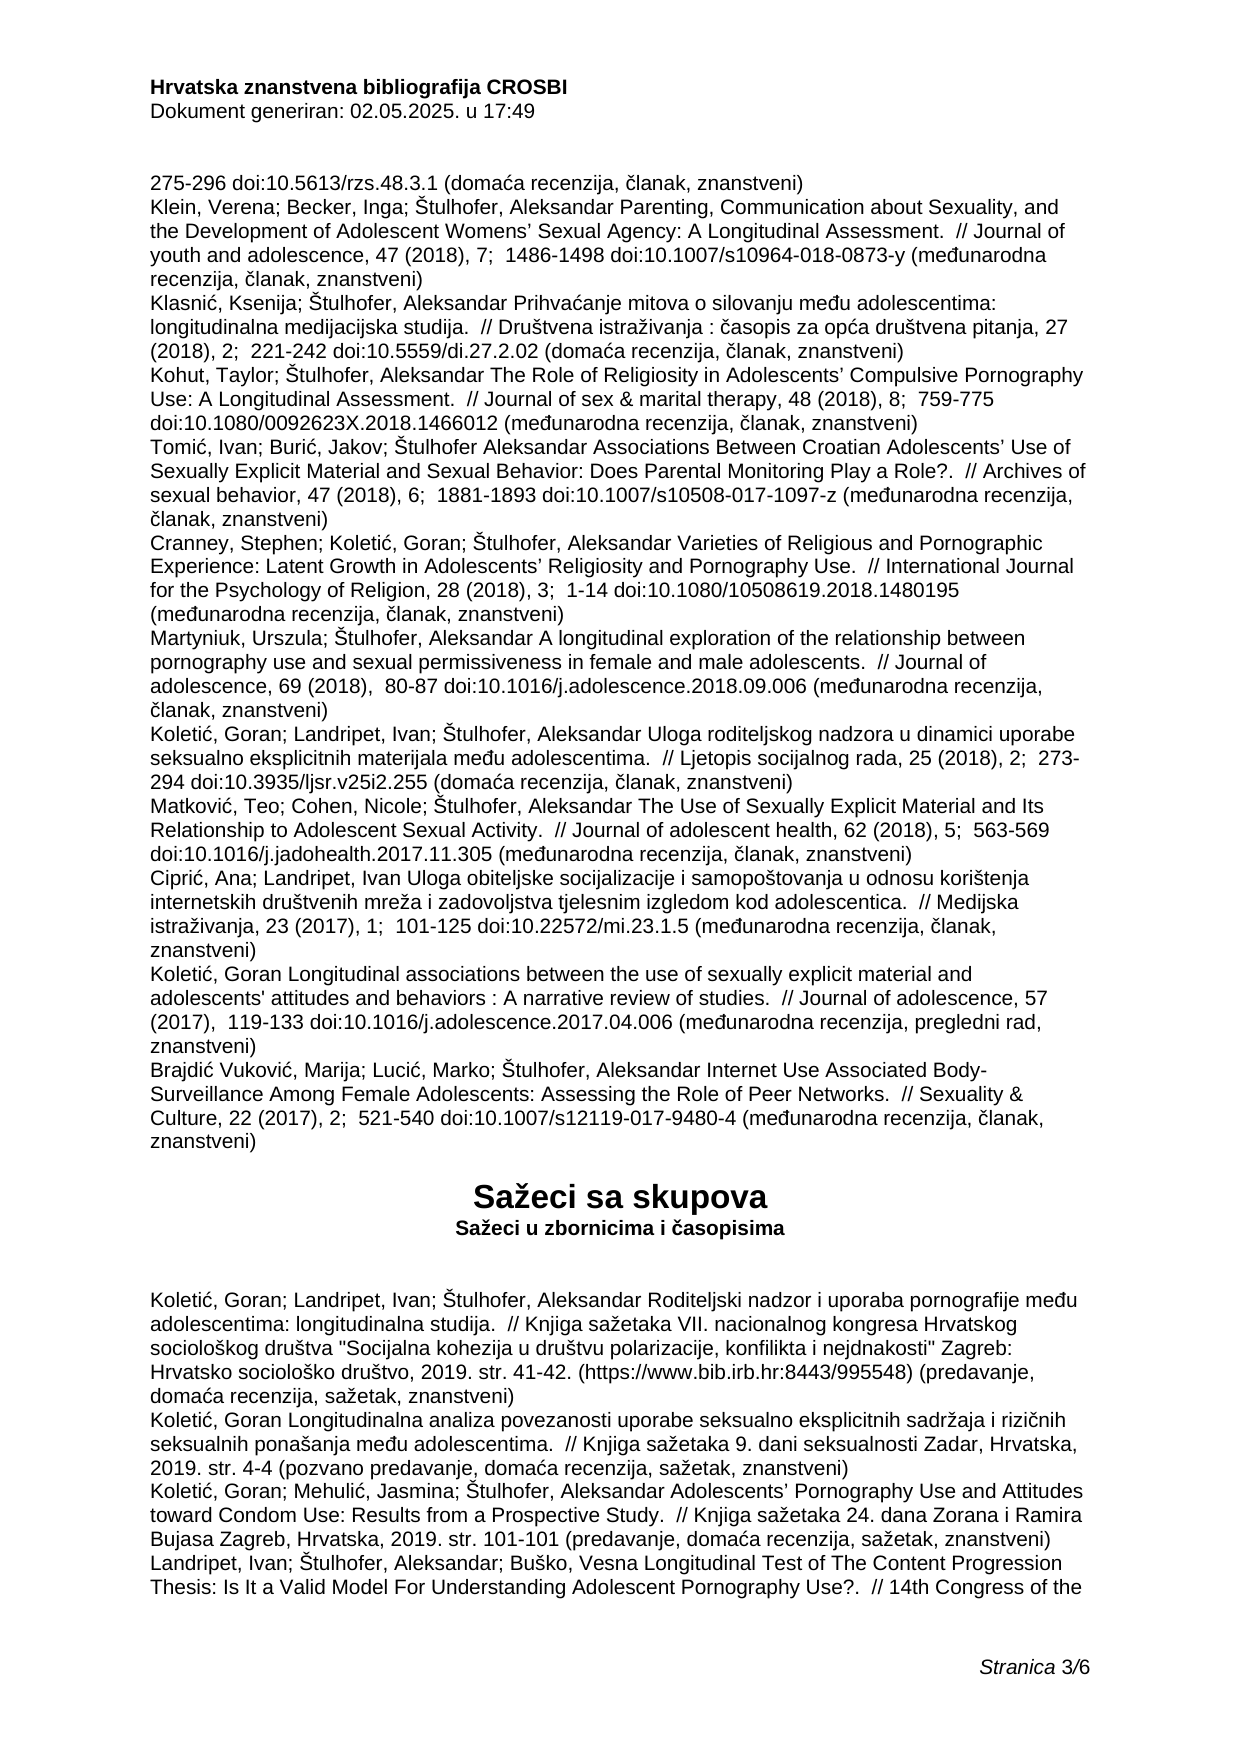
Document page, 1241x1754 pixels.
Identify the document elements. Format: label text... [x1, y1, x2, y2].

text Koletić, Goran; Landripet, Ivan; Štulhofer, Aleksandar [150, 1288, 1090, 1407]
text Koletić, Goran [150, 962, 1090, 1057]
text Klein, Verena; Becker, Inga; Štulhofer, Aleksandar [150, 195, 1090, 291]
text Brajdić Vuković, Marija; Lucić, Marko; Štulhofer, Aleksandar [150, 1057, 1090, 1153]
text Matković, Teo; Cohen, Nicole; Štulhofer, Aleksandar [150, 794, 1090, 866]
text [150, 1551, 1090, 1599]
text Kohut, Taylor; Štulhofer, Aleksandar [150, 363, 1090, 434]
text Martyniuk, Urszula; Štulhofer, Aleksandar [150, 626, 1090, 722]
subtitle Sažeci sa skupova [150, 1177, 1090, 1216]
subtitle Sažeci u zbornicima i časopisima [150, 1216, 1090, 1240]
text Ciprić, Ana; Landripet, Ivan [150, 866, 1090, 962]
text Tomić, Ivan; Burić, Jakov; Štulhofer Aleksandar [150, 434, 1090, 530]
text Koletić, Goran [150, 1407, 1090, 1479]
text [150, 171, 1090, 195]
text Koletić, Goran; Landripet, Ivan; Štulhofer, Aleksandar [150, 722, 1090, 794]
text Klasnić, Ksenija; Štulhofer, Aleksandar [150, 291, 1090, 363]
text Cranney, Stephen; Koletić, Goran; Štulhofer, Aleksandar [150, 530, 1090, 626]
text Koletić, Goran; Mehulić, Jasmina; Štulhofer, Aleksandar [150, 1479, 1090, 1551]
